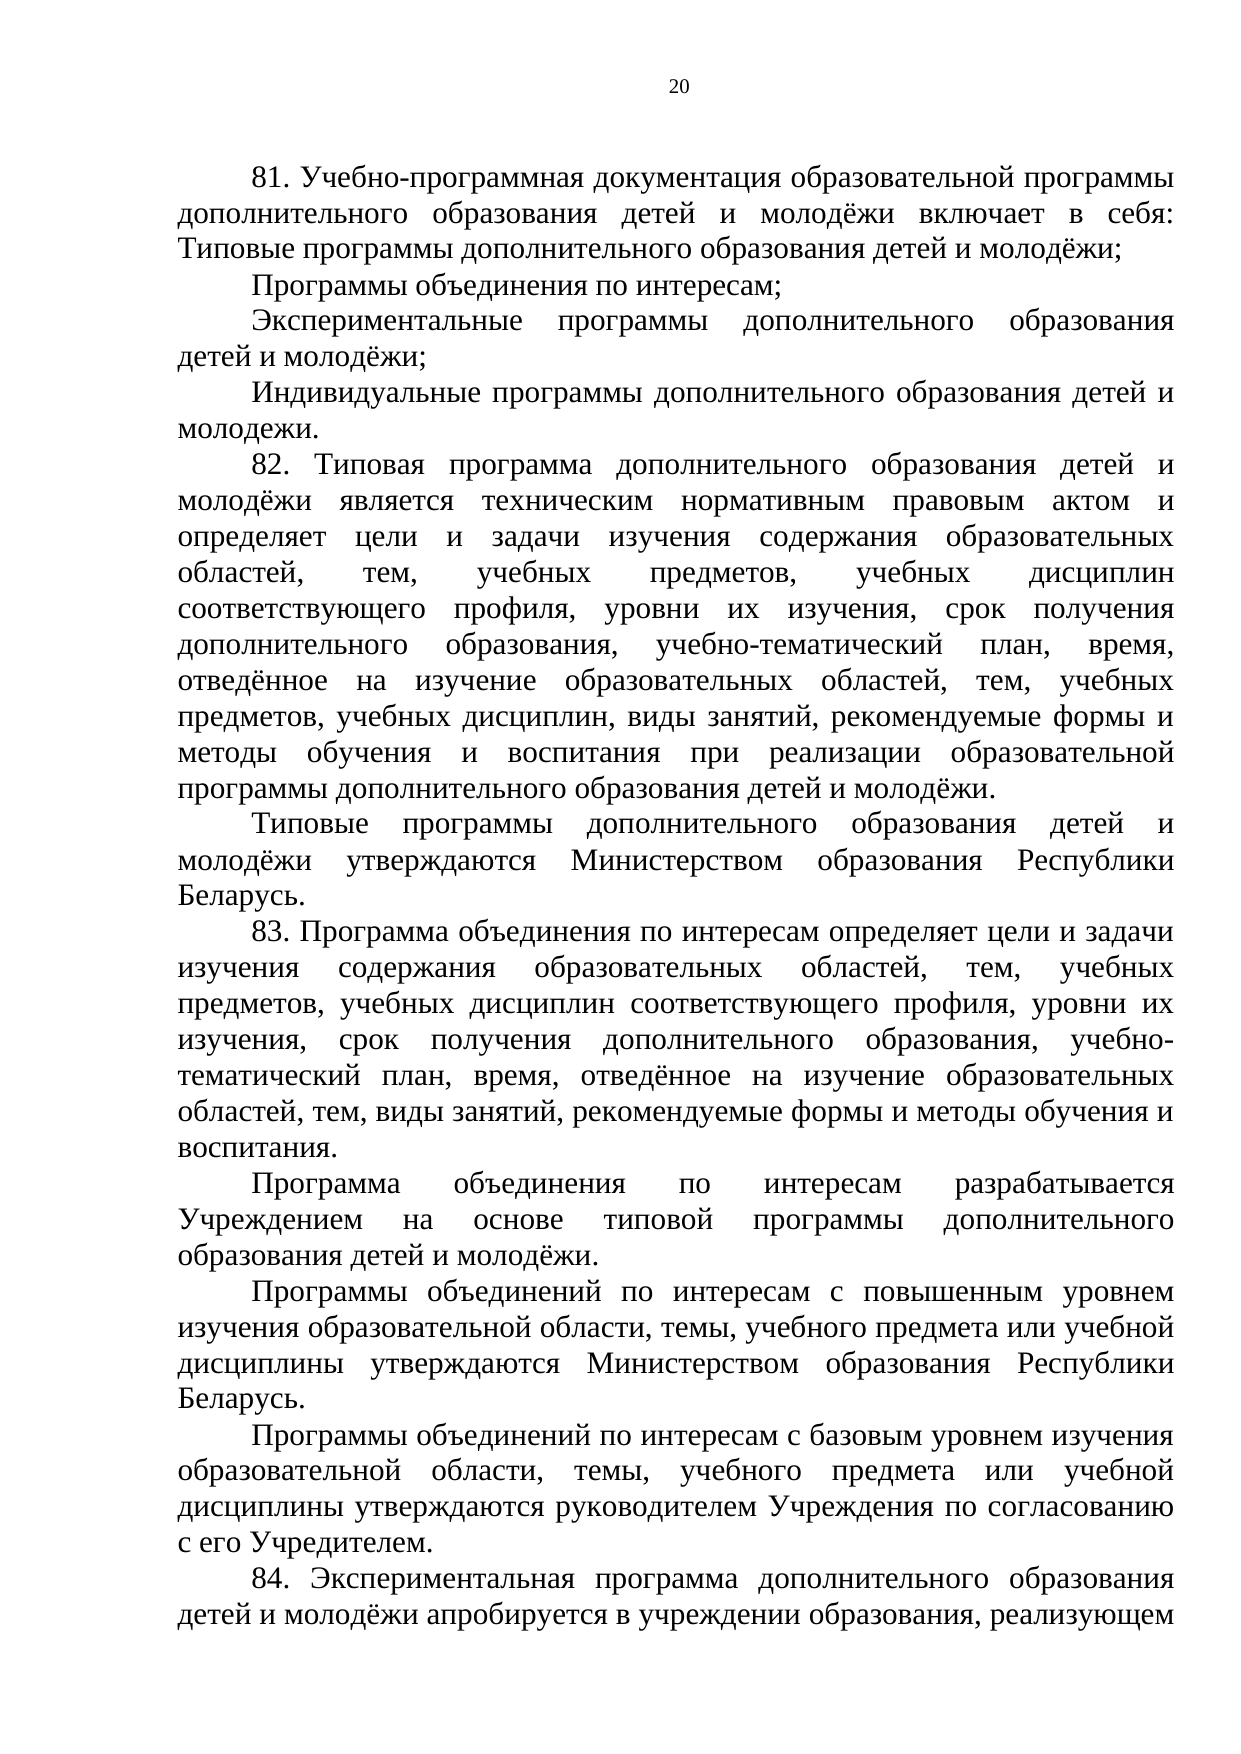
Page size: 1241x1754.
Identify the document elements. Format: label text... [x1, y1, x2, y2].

text Индивидуальные программы дополнительного образования детей и молодежи. [177, 373, 1175, 445]
text Экспериментальные программы дополнительного образования детей и молодёжи; [177, 302, 1175, 373]
text Программа объединения по интересам разрабатывается Учреждением на основе типовой программы дополнительного образования детей и молодёжи. [177, 1164, 1175, 1272]
text 83. Программа объединения по интересам определяет цели и задачи изучения содержания образовательных областей, тем, учебных предметов, учебных дисциплин соответствующего профиля, уровни их изучения, срок получения дополнительного образования, учебно-тематический план, время, отведённое на изучение образовательных областей, тем, виды занятий, рекомендуемые формы и методы обучения и воспитания. [177, 913, 1175, 1164]
text 82. Типовая программа дополнительного образования детей и молодёжи является техническим нормативным правовым актом и определяет цели и задачи изучения содержания образовательных областей, тем, учебных предметов, учебных дисциплин соответствующего профиля, уровни их изучения, срок получения дополнительного образования, учебно-тематический план, время, отведённое на изучение образовательных областей, тем, учебных предметов, учебных дисциплин, виды занятий, рекомендуемые формы и методы обучения и воспитания при реализации образовательной программы дополнительного образования детей и молодёжи. [177, 445, 1175, 805]
text Программы объединений по интересам с повышенным уровнем изучения образовательной области, темы, учебного предмета или учебной дисциплины утверждаются Министерством образования Республики Беларусь. [177, 1272, 1175, 1416]
text Программы объединения по интересам; [177, 266, 1175, 302]
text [177, 1559, 1175, 1631]
text Программы объединений по интересам с базовым уровнем изучения образовательной области, темы, учебного предмета или учебной дисциплины утверждаются руководителем Учреждения по согласованию с его Учредителем. [177, 1416, 1175, 1559]
text 81. Учебно-программная документация образовательной программы дополнительного образования детей и молодёжи включает в себя: Типовые программы дополнительного образования детей и молодёжи; [177, 158, 1175, 266]
text Типовые программы дополнительного образования детей и молодёжи утверждаются Министерством образования Республики Беларусь. [177, 805, 1175, 913]
